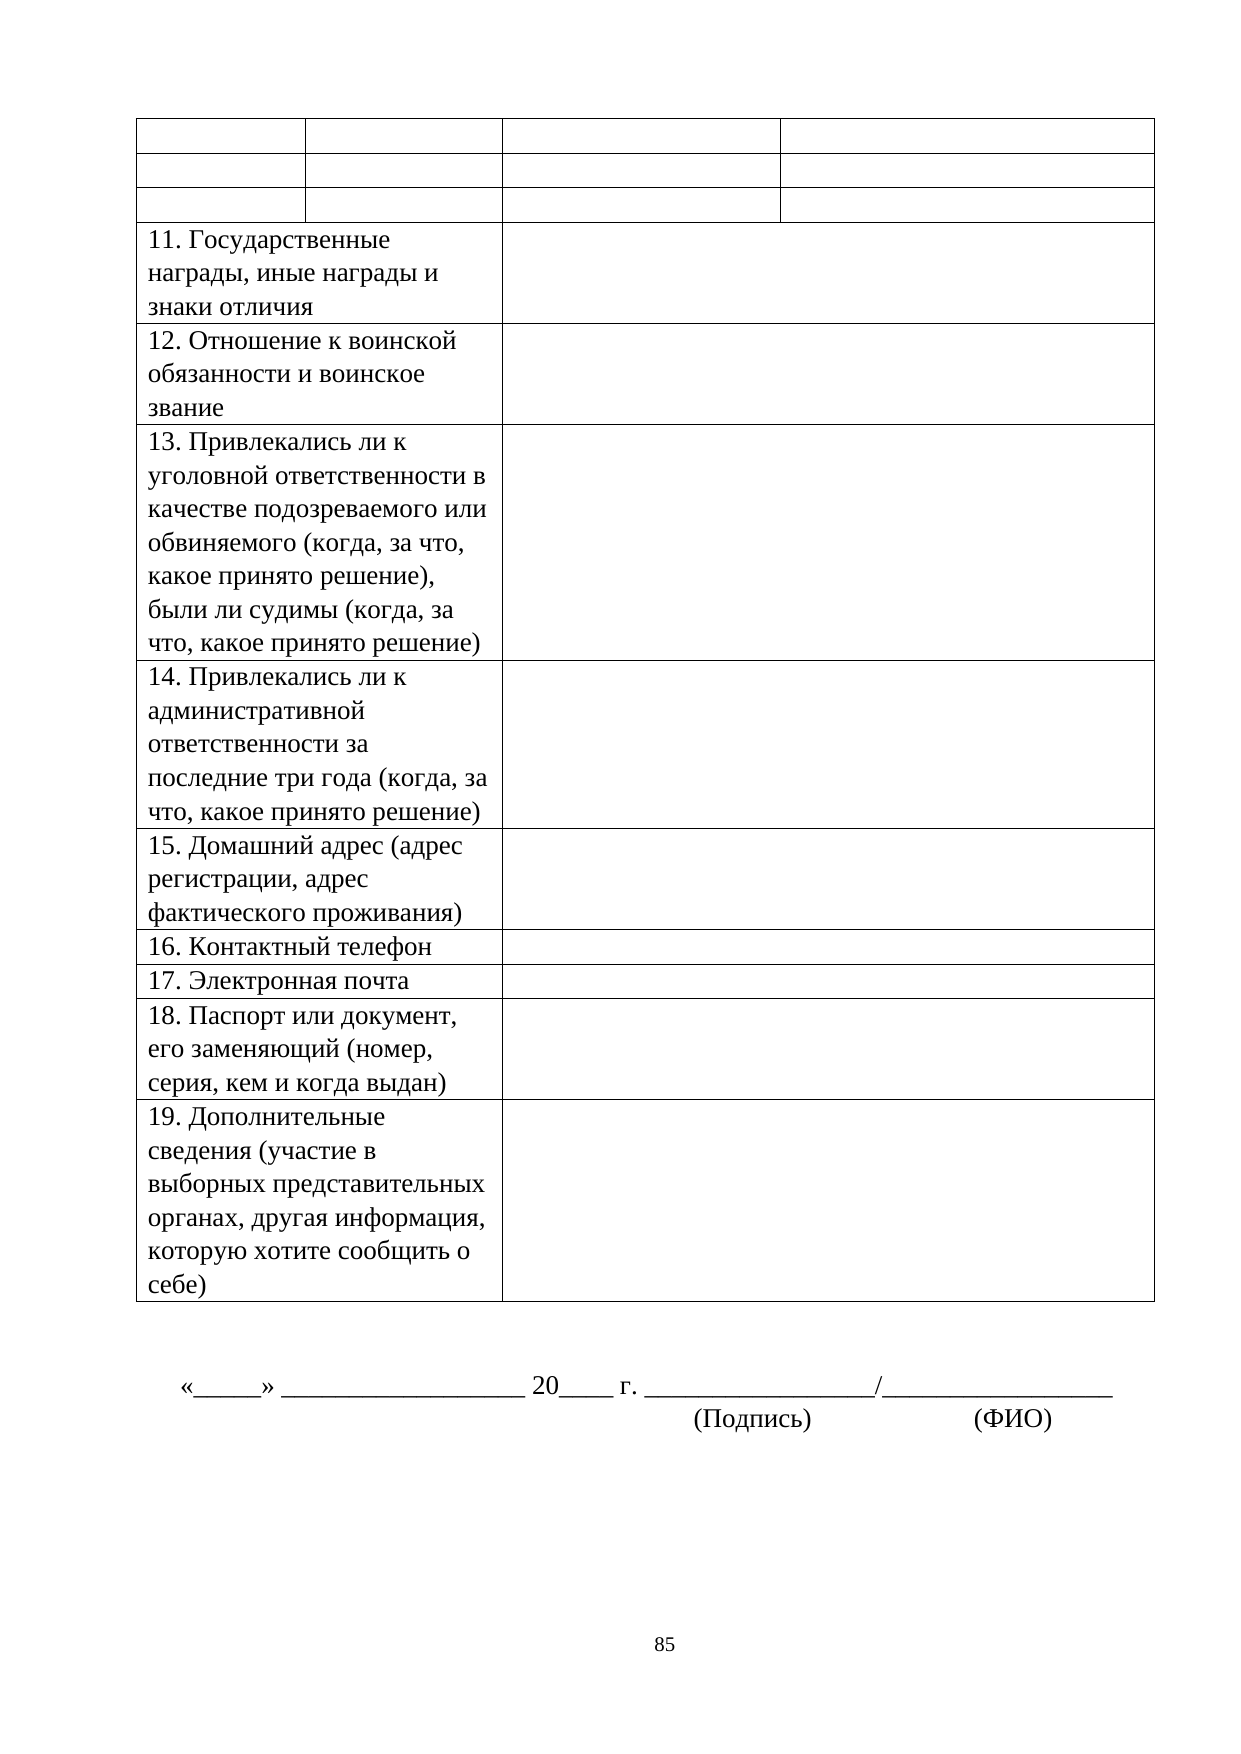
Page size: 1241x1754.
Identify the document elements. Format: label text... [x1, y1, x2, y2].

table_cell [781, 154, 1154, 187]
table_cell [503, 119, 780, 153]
text (Подпись) (ФИО) [180, 1403, 1181, 1434]
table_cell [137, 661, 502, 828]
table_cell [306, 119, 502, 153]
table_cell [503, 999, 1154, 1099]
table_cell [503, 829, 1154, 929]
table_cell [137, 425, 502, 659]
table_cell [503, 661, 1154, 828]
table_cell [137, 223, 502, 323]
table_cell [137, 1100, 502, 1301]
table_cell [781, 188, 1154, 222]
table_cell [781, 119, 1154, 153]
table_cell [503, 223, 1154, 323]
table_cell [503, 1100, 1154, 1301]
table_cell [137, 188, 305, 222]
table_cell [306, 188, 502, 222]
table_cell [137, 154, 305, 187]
text «_____» __________________ 20____ г. _________________/_________________ [180, 1369, 1181, 1400]
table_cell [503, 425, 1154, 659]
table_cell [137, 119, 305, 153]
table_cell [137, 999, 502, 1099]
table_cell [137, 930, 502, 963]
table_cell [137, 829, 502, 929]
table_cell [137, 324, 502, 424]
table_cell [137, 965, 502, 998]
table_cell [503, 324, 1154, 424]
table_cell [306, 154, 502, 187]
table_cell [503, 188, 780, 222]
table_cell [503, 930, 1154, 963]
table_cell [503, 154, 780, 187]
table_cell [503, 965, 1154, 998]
